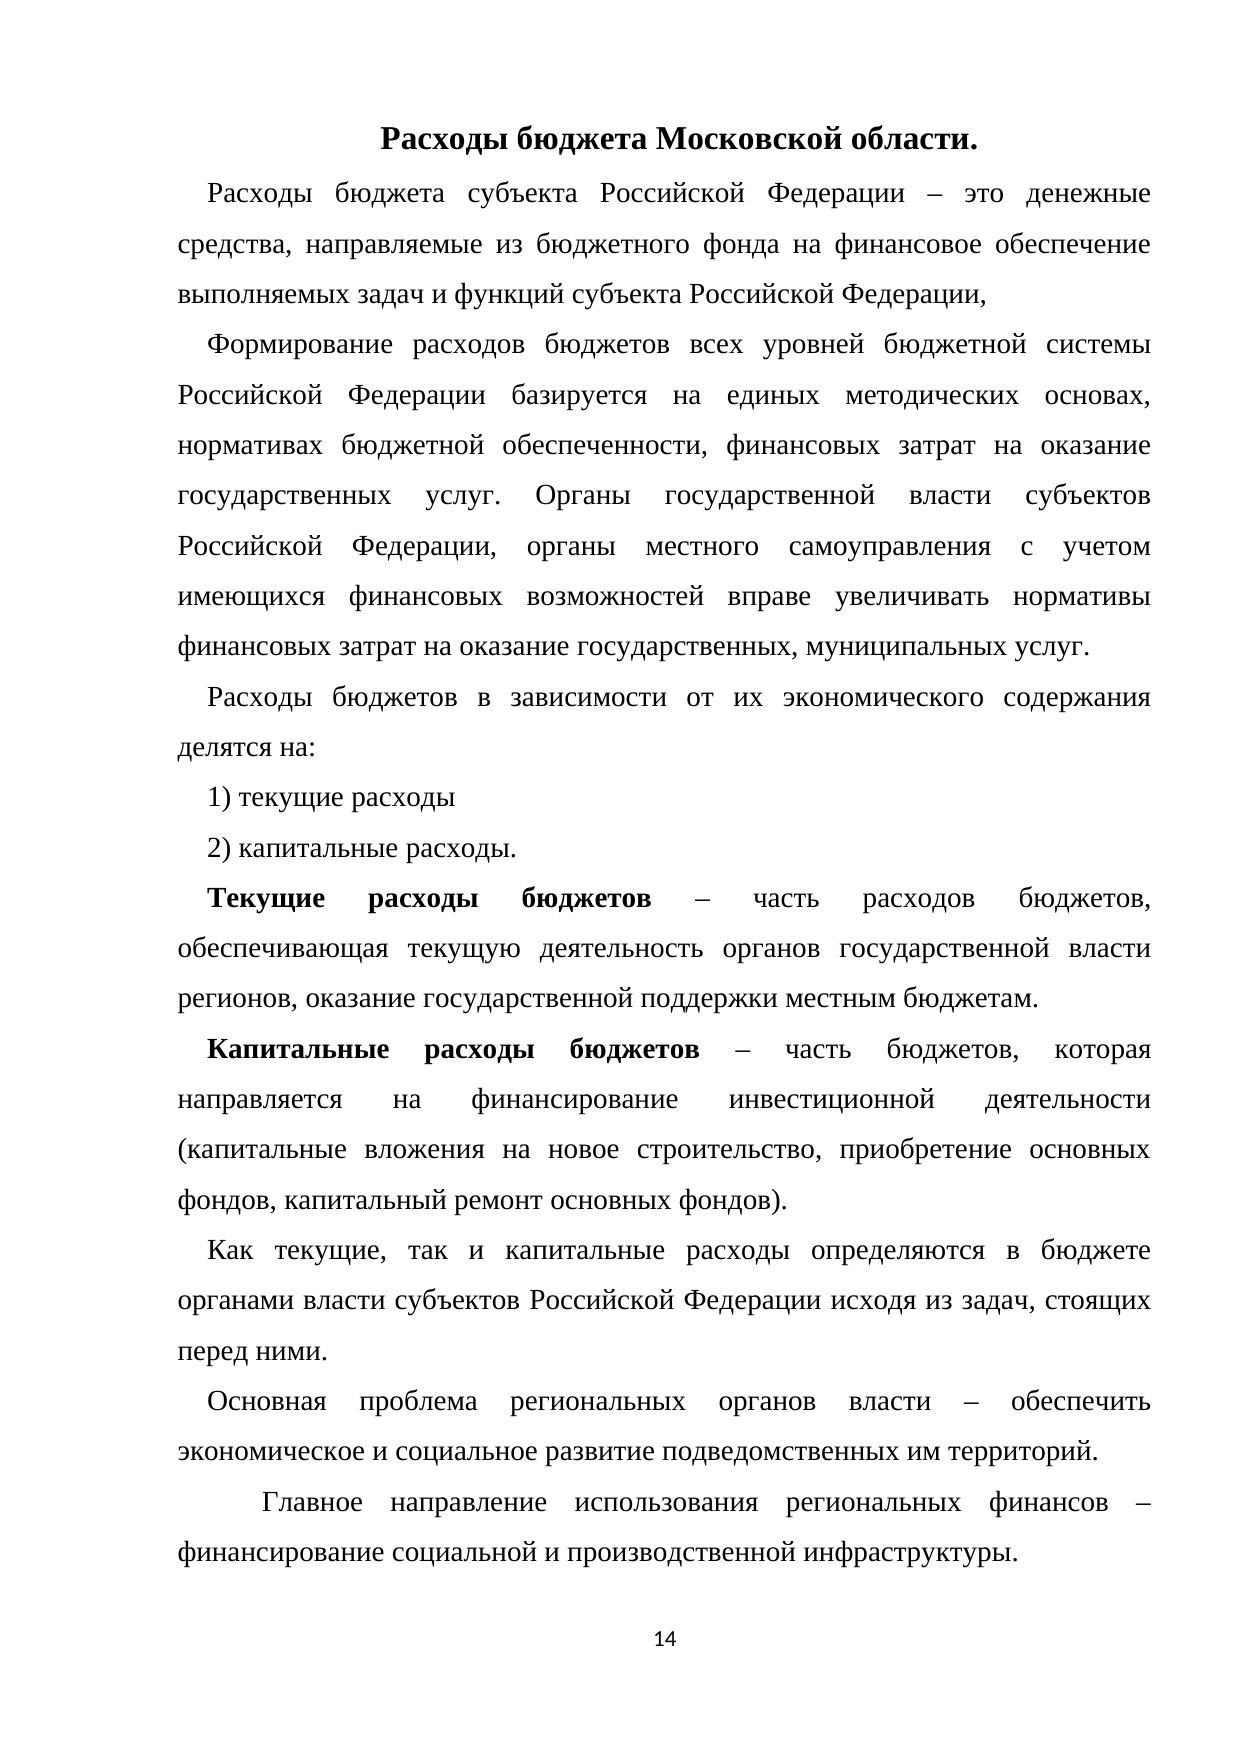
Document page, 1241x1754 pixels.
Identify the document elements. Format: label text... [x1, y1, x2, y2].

text Расходы бюджета Московской области. [177, 118, 1152, 156]
text Основная проблема региональных органов власти – обеспечить экономическое и социальное развитие подведомственных им территорий. [177, 1383, 1152, 1467]
text Расходы бюджетов в зависимости от их экономического содержания делятся на: [177, 679, 1152, 763]
text Расходы бюджета субъекта Российской Федерации – это денежные средства, направляемые из бюджетного фонда на финансовое обеспечение выполняемых задач и функций субъекта Российской Федерации, [177, 176, 1152, 310]
text Как текущие, так и капитальные расходы определяются в бюджете органами власти субъектов Российской Федерации исходя из задач, стоящих перед ними. [177, 1232, 1152, 1366]
text Капитальные расходы бюджетов – часть бюджетов, которая направляется на финансирование инвестиционной деятельности (капитальные вложения на новое строительство, приобретение основных фондов, капитальный ремонт основных фондов). [177, 1031, 1152, 1215]
text 1) текущие расходы [177, 779, 1152, 813]
text 2) капитальные расходы. [177, 830, 1152, 863]
text Текущие расходы бюджетов – часть расходов бюджетов, обеспечивающая текущую деятельность органов государственной власти регионов, оказание государственной поддержки местным бюджетам. [177, 880, 1152, 1014]
text Главное направление использования региональных финансов – финансирование социальной и производственной инфраструктуры. [177, 1484, 1152, 1568]
text Формирование расходов бюджетов всех уровней бюджетной системы Российской Федерации базируется на единых методических основах, нормативах бюджетной обеспеченности, финансовых затрат на оказание государственных услуг. Органы государственной власти субъектов Российской Федерации, органы местного самоуправления с учетом имеющихся финансовых возможностей вправе увеличивать нормативы финансовых затрат на оказание государственных, муниципальных услуг. [177, 327, 1152, 662]
